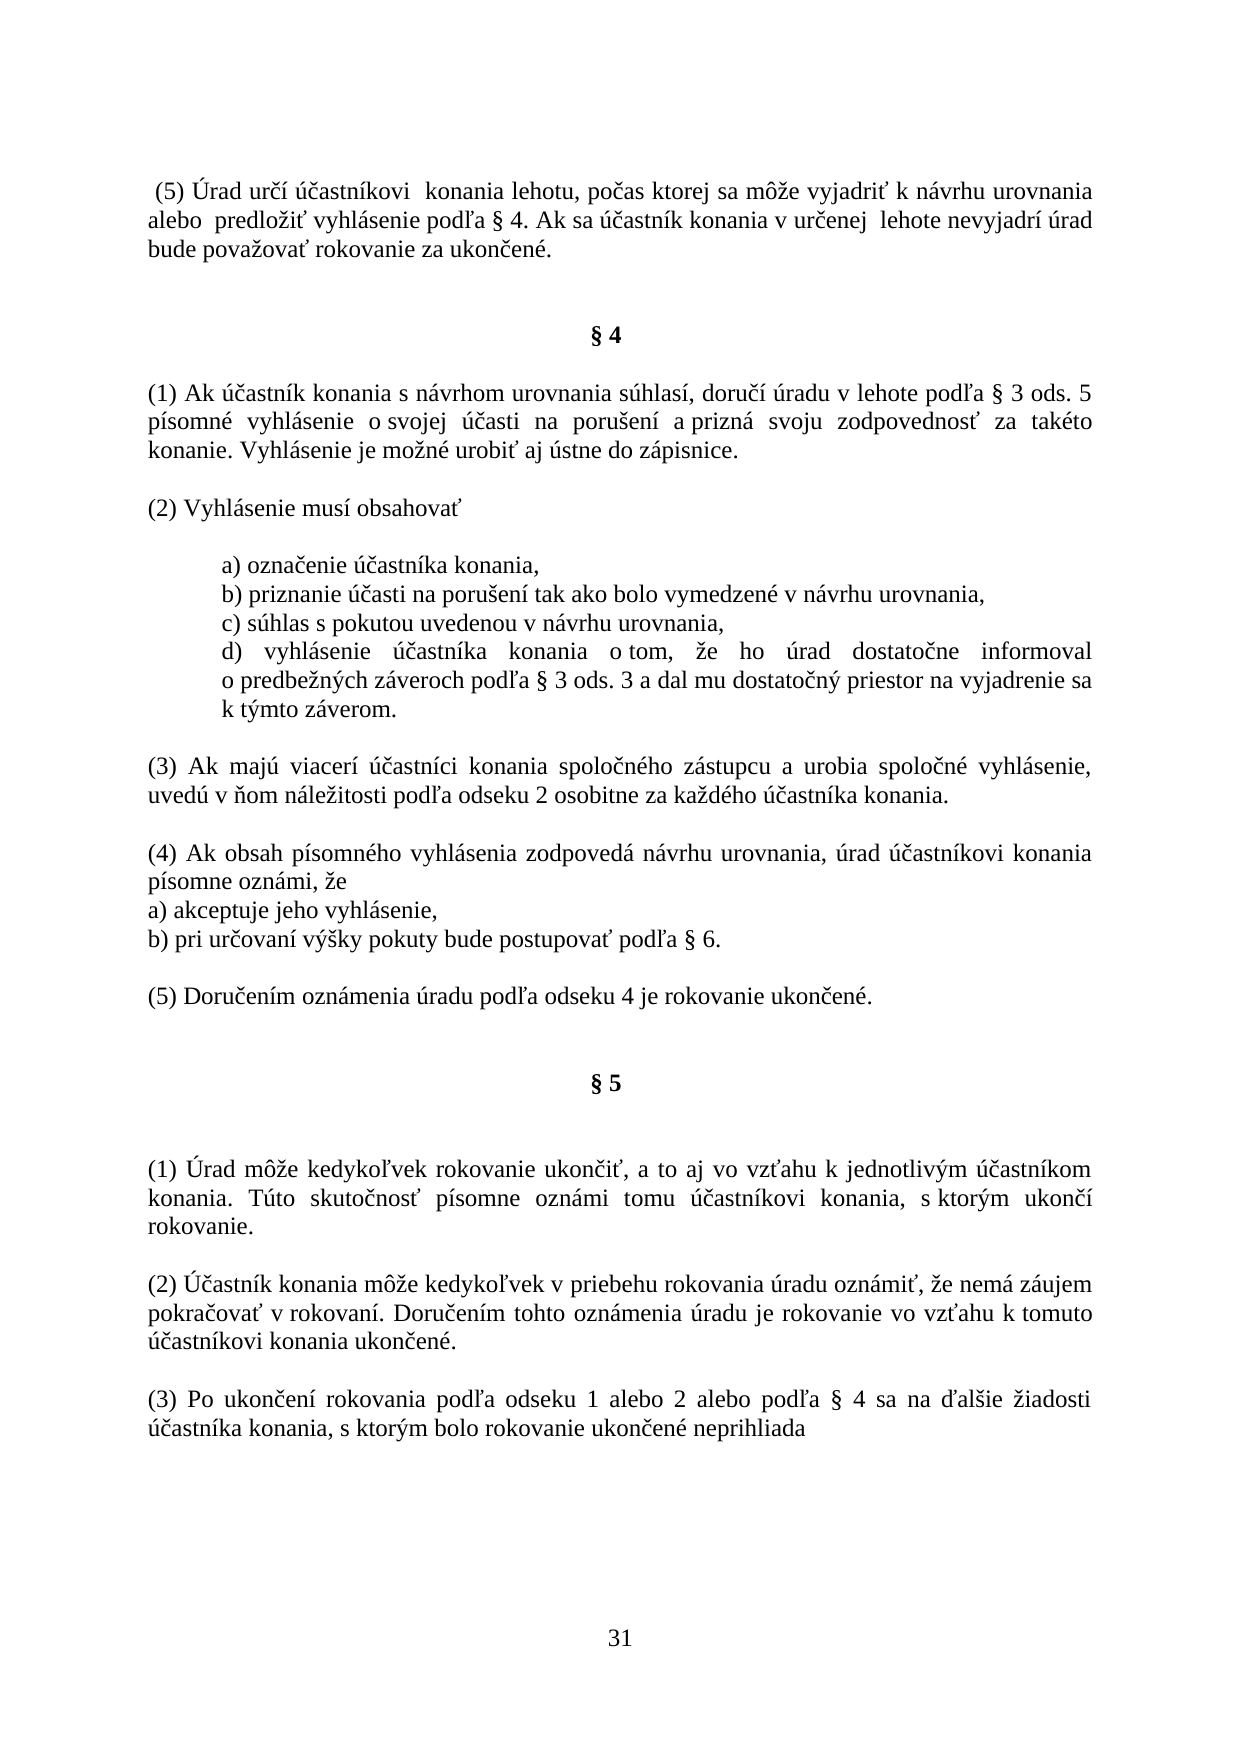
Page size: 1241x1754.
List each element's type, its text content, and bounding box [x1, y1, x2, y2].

text § 5 [148, 1068, 1093, 1096]
text b) priznanie účasti na porušení tak ako bolo vymedzené v návrhu urovnania, [221, 579, 1093, 608]
text (2) Vyhlásenie musí obsahovať [148, 493, 1093, 521]
text c) súhlas s pokutou uvedenou v návrhu urovnania, [221, 608, 1093, 636]
text d) vyhlásenie účastníka konania o tom, že ho úrad dostatočne informoval o predbežných záveroch podľa § 3 ods. 3 a dal mu dostatočný priestor na vyjadrenie sa k týmto záverom. [221, 636, 1093, 723]
text § 4 [148, 320, 1093, 349]
text a) označenie účastníka konania, [148, 550, 1093, 579]
text (3) Po ukončení rokovania podľa odseku 1 alebo 2 alebo podľa § 4 sa na ďalšie žiadosti účastníka konania, s ktorým bolo rokovanie ukončené neprihliada [148, 1384, 1093, 1441]
text a) akceptuje jeho vyhlásenie, [148, 895, 1093, 924]
text (2) Účastník konania môže kedykoľvek v priebehu rokovania úradu oznámiť, že nemá záujem pokračovať v rokovaní. Doručením tohto oznámenia úradu je rokovanie vo vzťahu k tomuto účastníkovi konania ukončené. [148, 1269, 1093, 1355]
text (5) Úrad určí účastníkovi konania lehotu, počas ktorej sa môže vyjadriť k návrhu urovnania alebo predložiť vyhlásenie podľa § 4. Ak sa účastník konania v určenej lehote nevyjadrí úrad bude považovať rokovanie za ukončené. [148, 176, 1093, 263]
text (3) Ak majú viacerí účastníci konania spoločného zástupcu a urobia spoločné vyhlásenie, uvedú v ňom náležitosti podľa odseku 2 osobitne za každého účastníka konania. [148, 751, 1093, 809]
text (1) Úrad môže kedykoľvek rokovanie ukončiť, a to aj vo vzťahu k jednotlivým účastníkom konania. Túto skutočnosť písomne oznámi tomu účastníkovi konania, s ktorým ukončí rokovanie. [148, 1154, 1093, 1240]
text b) pri určovaní výšky pokuty bude postupovať podľa § 6. [148, 924, 1093, 953]
text (4) Ak obsah písomného vyhlásenia zodpovedá návrhu urovnania, úrad účastníkovi konania písomne oznámi, že [148, 838, 1093, 895]
text (5) Doručením oznámenia úradu podľa odseku 4 je rokovanie ukončené. [148, 981, 1093, 1010]
text (1) Ak účastník konania s návrhom urovnania súhlasí, doručí úradu v lehote podľa § 3 ods. 5 písomné vyhlásenie o svojej účasti na porušení a prizná svoju zodpovednosť za takéto konanie. Vyhlásenie je možné urobiť aj ústne do zápisnice. [148, 378, 1093, 464]
